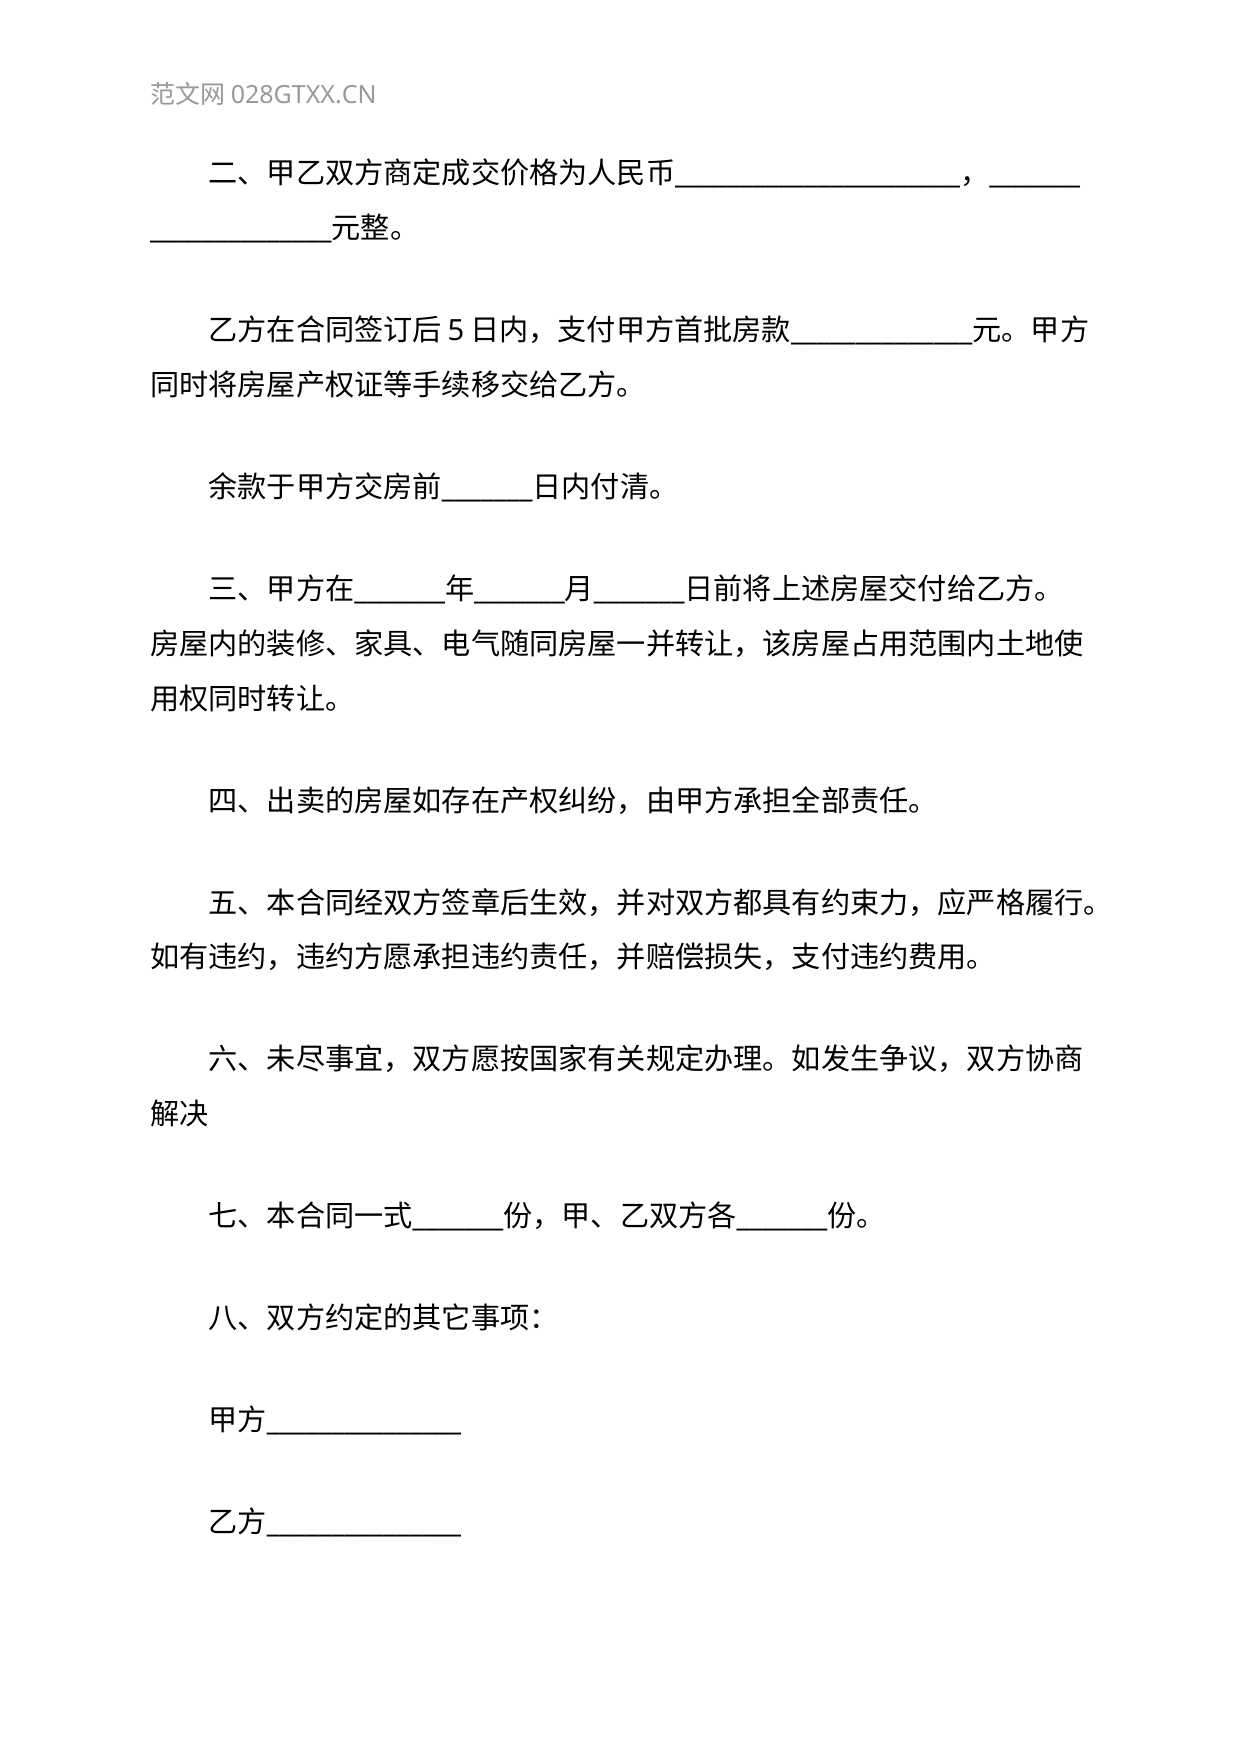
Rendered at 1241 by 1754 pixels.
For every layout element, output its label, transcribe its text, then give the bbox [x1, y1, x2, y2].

text 乙方在合同签订后5日内，支付甲方首批房款______________元。甲方同时将房屋产权证等手续移交给乙方。 [150, 307, 1090, 404]
text 八、双方约定的其它事项： [150, 1294, 1090, 1337]
text 七、本合同一式_______份，甲、乙双方各_______份。 [150, 1192, 1090, 1235]
text 四、出卖的房屋如存在产权纠纷，由甲方承担全部责任。 [150, 777, 1090, 820]
text 六、未尽事宜，双方愿按国家有关规定办理。如发生争议，双方协商解决 [150, 1036, 1090, 1133]
text 三、甲方在_______年_______月_______日前将上述房屋交付给乙方。房屋内的装修、家具、电气随同房屋一并转让，该房屋占用范围内土地使用权同时转让。 [150, 566, 1090, 718]
text 余款于甲方交房前_______日内付清。 [150, 464, 1090, 506]
text 甲方_______________ [150, 1396, 1090, 1439]
text 二、甲乙双方商定成交价格为人民币______________________，_____________________元整。 [150, 150, 1090, 247]
text 五、本合同经双方签章后生效，并对双方都具有约束力，应严格履行。如有违约，违约方愿承担违约责任，并赔偿损失，支付违约费用。 [150, 879, 1090, 976]
text 乙方_______________ [150, 1498, 1090, 1541]
